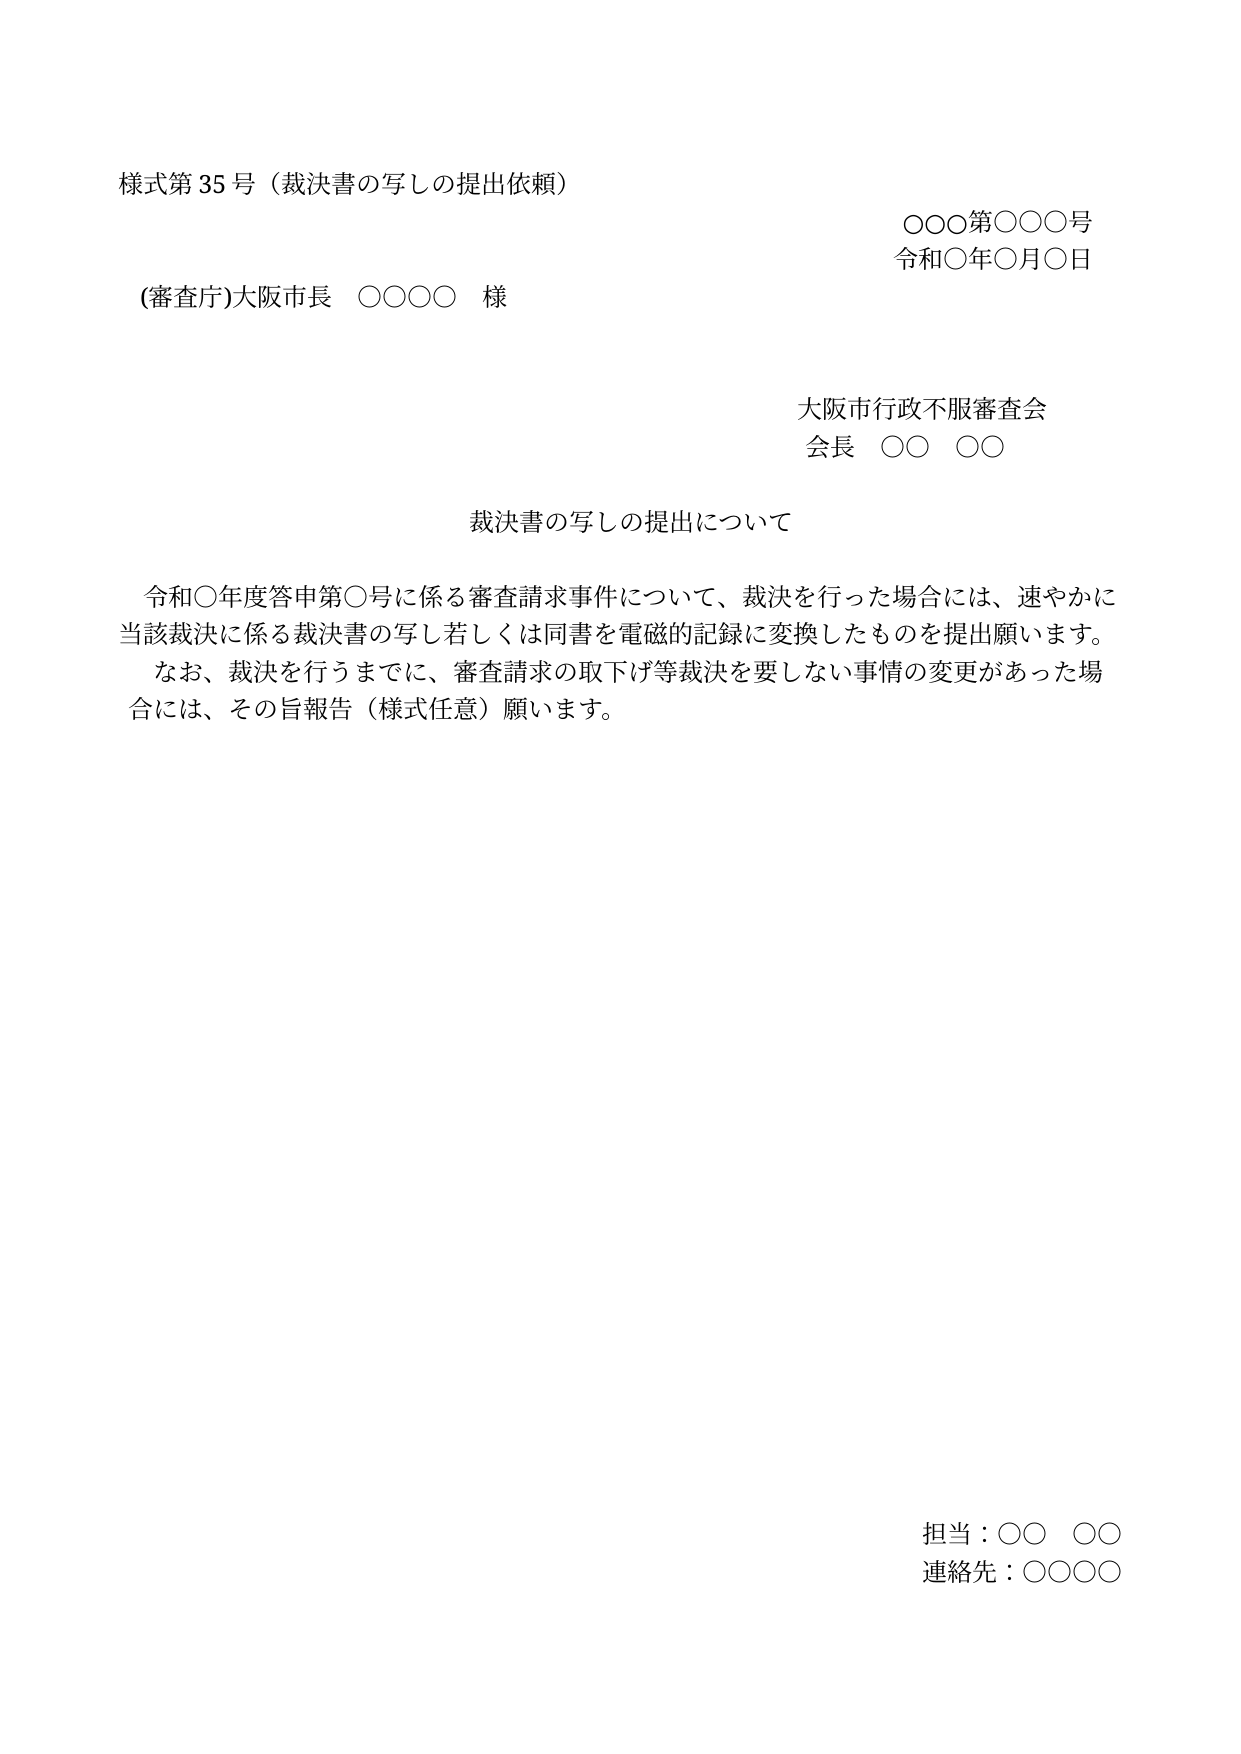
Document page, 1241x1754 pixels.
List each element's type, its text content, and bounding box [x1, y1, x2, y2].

text 裁決書の写しの提出について [140, 502, 1122, 539]
text 大阪市行政不服審査会 [118, 389, 1122, 427]
text 連絡先：○○○○ [140, 1552, 1122, 1589]
text 会長 ○○ ○○ [731, 427, 1072, 464]
text 令和○年度答申第○号に係る審査請求事件について、裁決を行った場合には、速やかに当該裁決に係る裁決書の写し若しくは同書を電磁的記録に変換したものを提出願います。 [118, 577, 1122, 652]
text 令和○年○月○日 [140, 239, 1093, 277]
text 担当：○○ ○○ [140, 1514, 1122, 1552]
text (審査庁)大阪市長 ○○○○ 様 [140, 277, 1122, 314]
text なお、裁決を行うまでに、審査請求の取下げ等裁決を要しない事情の変更があった場合には、その旨報告（様式任意）願います。 [128, 652, 1122, 727]
text 様式第35号（裁決書の写しの提出依頼） [118, 164, 1122, 202]
text ○○○第○○○号 [140, 202, 1093, 239]
